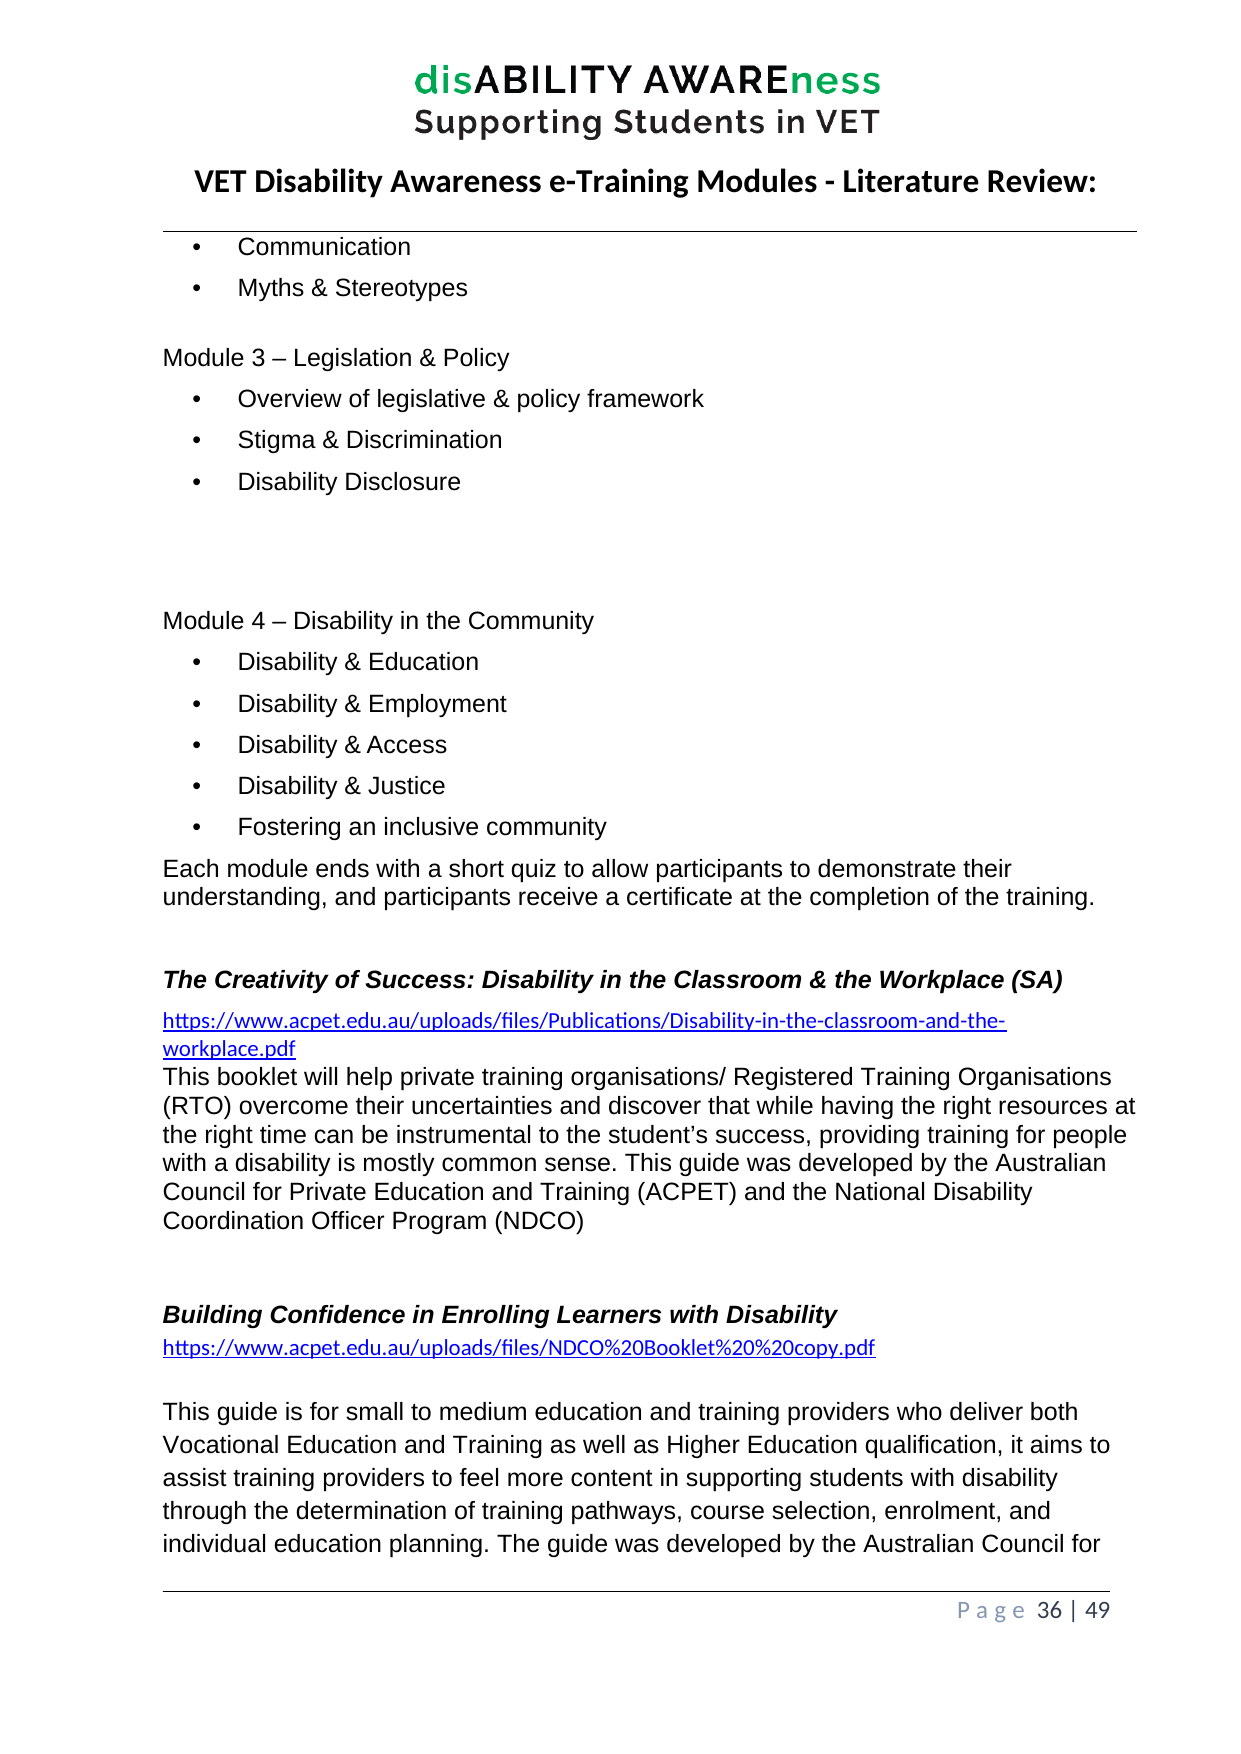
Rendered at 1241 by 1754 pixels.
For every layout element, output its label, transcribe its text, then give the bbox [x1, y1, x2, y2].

text • Disability & Employment [162, 688, 1137, 717]
text • Myths & Stereotypes [162, 273, 1137, 302]
text https://www.acpet.edu.au/uploads/files/Publications/Disability-in-the-classroom-and-the-workplace.pdf [162, 1006, 1137, 1062]
text • Disability & Justice [162, 771, 1137, 800]
text This booklet will help private training organisations/ Registered Training Organisations (RTO) overcome their uncertainties and discover that while having the right resources at the right time can be instrumental to the student’s success, providing training for people with a disability is mostly common sense. This guide was developed by the Australian Council for Private Education and Training (ACPET) and the National Disability Coordination Officer Program (NDCO) [162, 1062, 1137, 1234]
text • Fostering an inclusive community [162, 812, 1137, 841]
text Building Confidence in Enrolling Learners with Disability https://www.acpet.edu.au/uploads/files/NDCO%20Booklet%20%20copy.pdf [162, 1300, 1137, 1393]
text Each module ends with a short quiz to allow participants to demonstrate their understanding, and participants receive a certificate at the completion of the training. [162, 853, 1137, 911]
text • Disability & Access [162, 730, 1137, 758]
text • Disability & Education [162, 647, 1137, 676]
text Module 4 – Disability in the Community [162, 577, 1137, 635]
text • Communication [162, 232, 1137, 261]
text • Disability Disclosure [162, 467, 1137, 496]
picture [403, 36, 888, 156]
text • Stigma & Discrimination [162, 426, 1137, 454]
text • Overview of legislative & policy framework [162, 384, 1137, 413]
text Module 3 – Legislation & Policy [162, 314, 1137, 372]
text The Creativity of Success: Disability in the Classroom & the Workplace (SA) [162, 965, 1137, 993]
